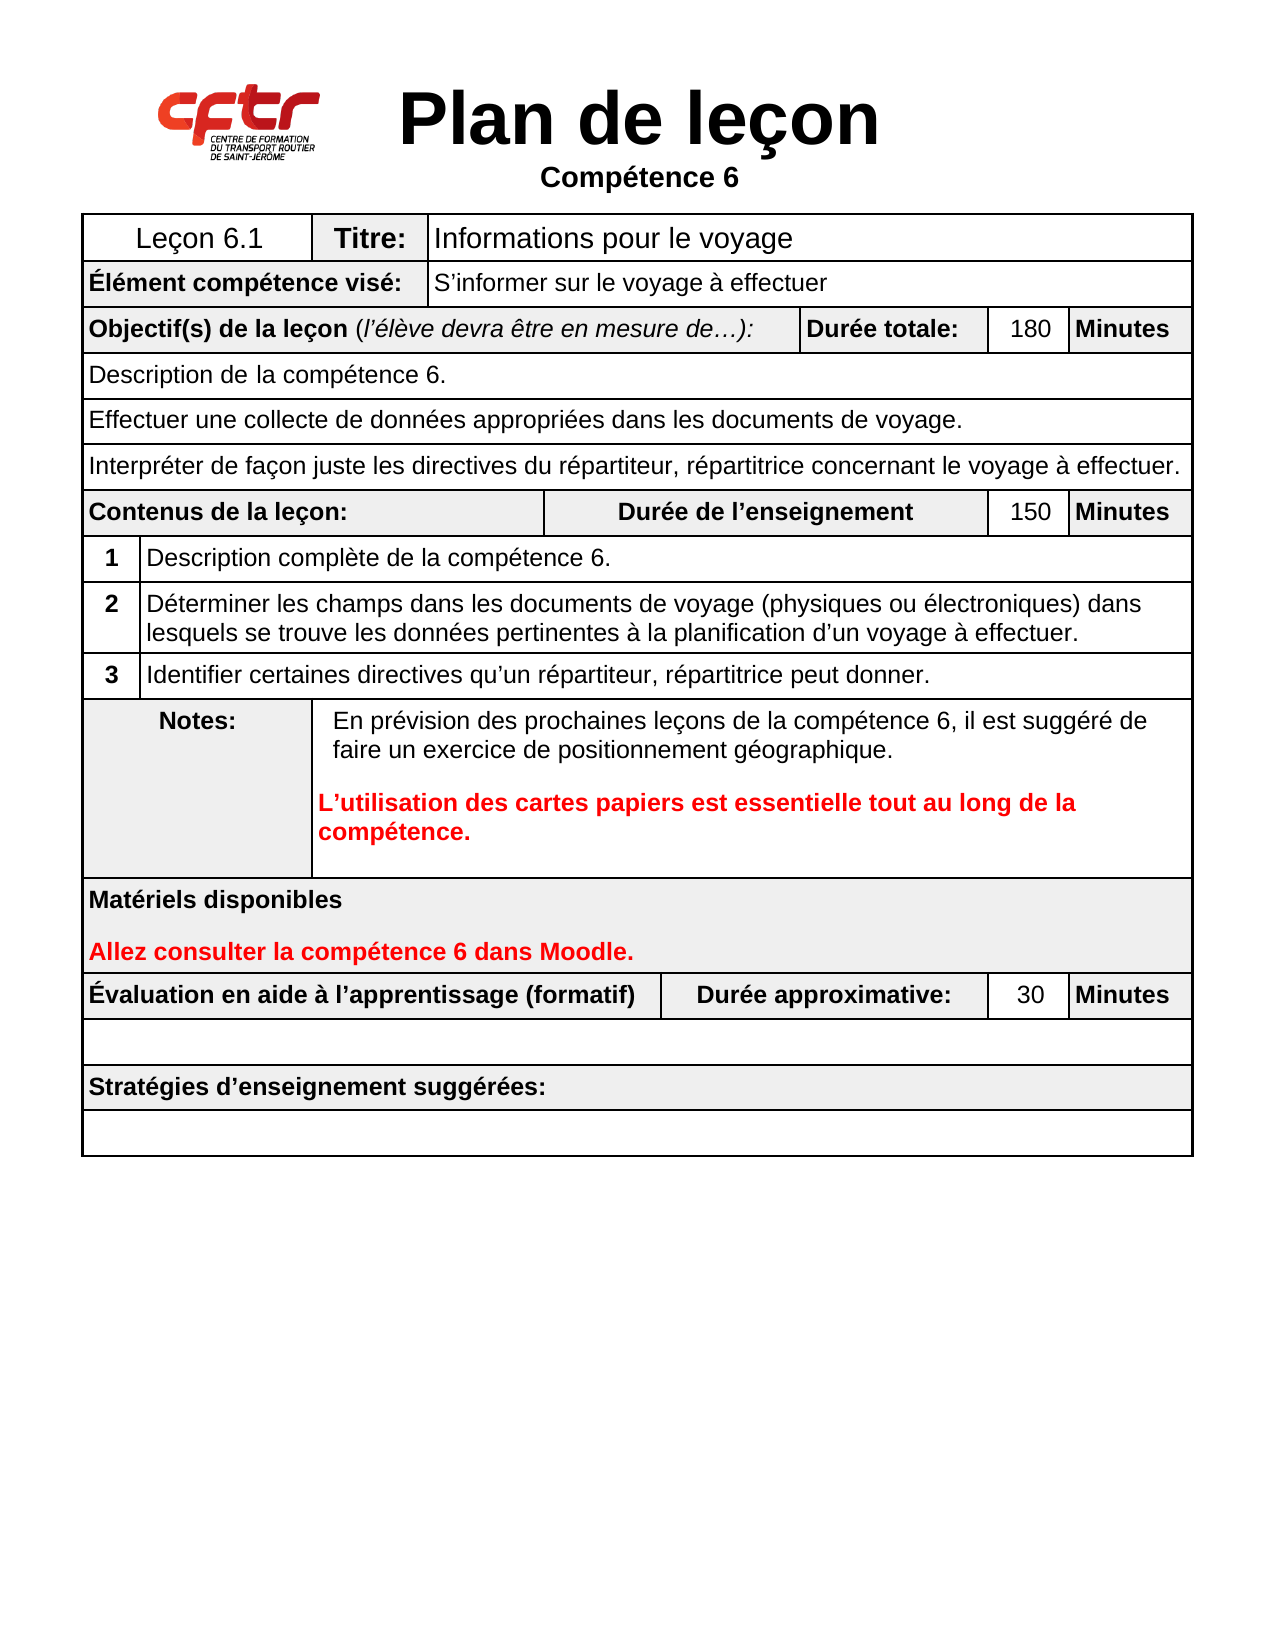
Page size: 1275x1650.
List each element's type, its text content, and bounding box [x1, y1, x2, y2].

table_header Informations pour le voyage [429, 215, 1191, 260]
table_header Titre: [313, 215, 427, 260]
table_cell Identifier certaines directives qu’un répartiteur, répartitrice peut donner. [141, 654, 1191, 698]
table_cell Matériels disponibles Allez consulter la compétence 6 dans Moodle. [84, 879, 1191, 972]
table_cell Interpréter de façon juste les directives du répartiteur, répartitrice concernant le voyage à effectuer. [84, 445, 1191, 489]
table_cell 1 [84, 537, 139, 581]
table_cell 180 [989, 308, 1068, 352]
table_cell 150 [989, 491, 1068, 535]
table_cell Description de la compétence 6. [84, 354, 1191, 397]
table_cell Durée de l’enseignement [545, 491, 987, 535]
table_cell S’informer sur le voyage à effectuer [429, 262, 1191, 306]
table_cell Minutes [1070, 491, 1191, 535]
table_cell Minutes [1070, 974, 1191, 1018]
table_cell 2 [84, 583, 139, 652]
table_cell 30 [989, 974, 1068, 1018]
table_cell Évaluation en aide à l’apprentissage (formatif) [84, 974, 660, 1018]
table_cell Durée totale: [801, 308, 987, 352]
table_cell Minutes [1070, 308, 1191, 352]
table_cell Durée approximative: [662, 974, 987, 1018]
table_cell [84, 1111, 1191, 1155]
table_cell En prévision des prochaines leçons de la compétence 6, il est suggéré de faire un exercice de positionnement géographique. L’utilisation des cartes papiers est essentielle tout au long de la compétence. [313, 700, 1191, 877]
table_cell Description complète de la compétence 6. [141, 537, 1191, 581]
table_cell Notes: [84, 700, 311, 877]
table_cell 3 [84, 654, 139, 698]
table_cell Déterminer les champs dans les documents de voyage (physiques ou électroniques) dans lesquels se trouve les données pertinentes à la planification d’un voyage à effectuer. [141, 583, 1191, 652]
table_cell Contenus de la leçon: [84, 491, 543, 535]
table_header Leçon 6.1 [84, 215, 311, 260]
table_cell [84, 1020, 1191, 1063]
table_cell Objectif(s) de la leçon (l’élève devra être en mesure de…): [84, 308, 799, 352]
table_cell Effectuer une collecte de données appropriées dans les documents de voyage. [84, 400, 1191, 443]
table_cell Stratégies d’enseignement suggérées: [84, 1066, 1191, 1109]
table_cell Élément compétence visé: [84, 262, 427, 306]
picture [148, 74, 333, 169]
